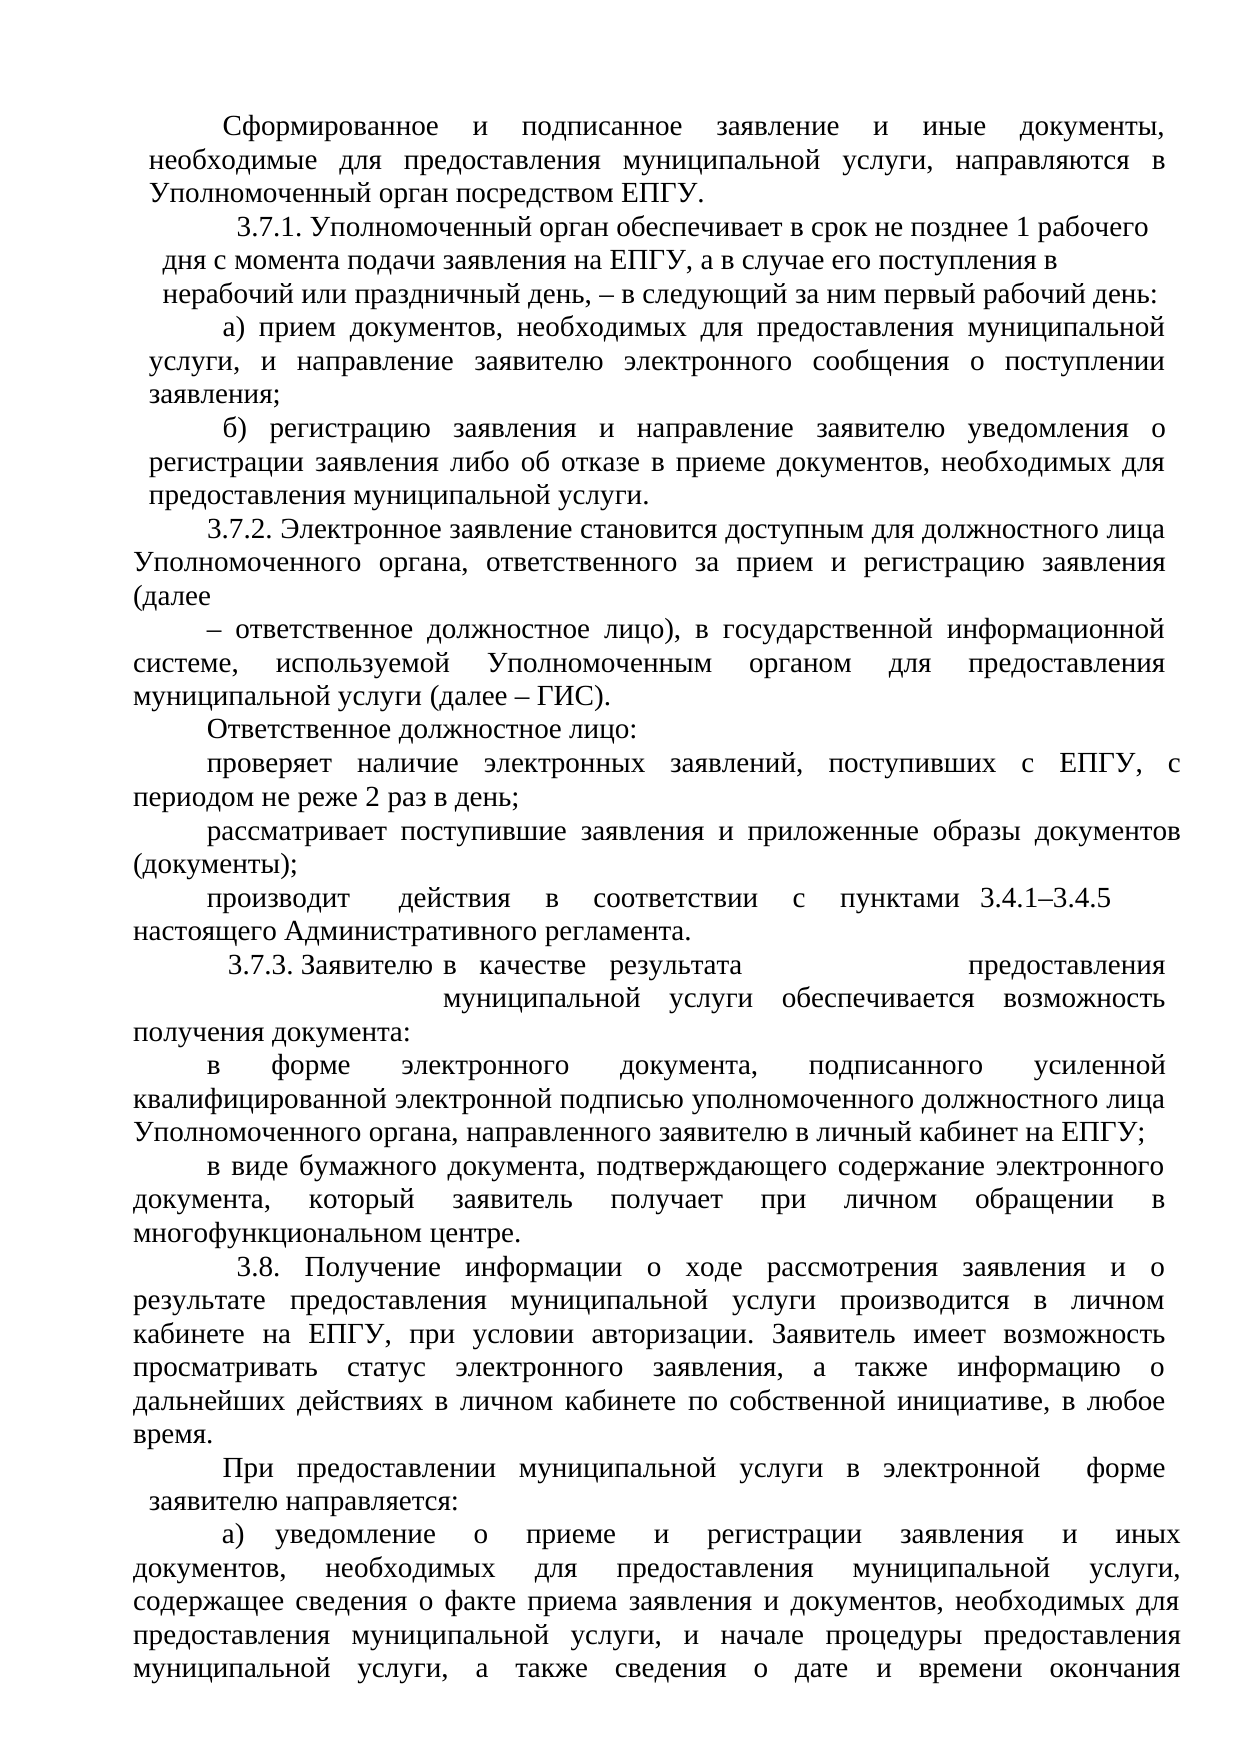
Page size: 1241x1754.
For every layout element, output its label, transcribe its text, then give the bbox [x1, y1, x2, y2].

text производит действия в соответствии с пунктами 3.4.1–3.4.5 настоящего Административного регламента. [133, 880, 1165, 947]
text Ответственное должностное лицо: [133, 712, 1181, 746]
text 3.8. Получение информации о ходе рассмотрения заявления и о результате предоставления муниципальной услуги производится в личном кабинете на ЕПГУ, при условии авторизации. Заявитель имеет возможность просматривать статус электронного заявления, а также информацию о дальнейших действиях в личном кабинете по собственной инициативе, в любое время. [133, 1249, 1165, 1450]
text б) регистрацию заявления и направление заявителю уведомления о регистрации заявления либо об отказе в приеме документов, необходимых для предоставления муниципальной услуги. [149, 410, 1166, 511]
text проверяет наличие электронных заявлений, поступивших с ЕПГУ, с периодом не реже 2 раз в день; [133, 746, 1181, 813]
text в форме электронного документа, подписанного усиленной квалифицированной электронной подписью уполномоченного должностного лица Уполномоченного органа, направленного заявителю в личный кабинет на ЕПГУ; [133, 1047, 1166, 1148]
text а) прием документов, необходимых для предоставления муниципальной услуги, и направление заявителю электронного сообщения о поступлении заявления; [149, 309, 1165, 410]
text рассматривает поступившие заявления и приложенные образы документов (документы); [133, 813, 1181, 880]
text Сформированное и подписанное заявление и иные документы, необходимые для предоставления муниципальной услуги, направляются в Уполномоченный орган посредством ЕПГУ. [149, 108, 1166, 209]
text 3.7.2. Электронное заявление становится доступным для должностного лица Уполномоченного органа, ответственного за прием и регистрацию заявления (далее [133, 511, 1166, 611]
text 3.7.3. Заявителю в качестве результата предоставления муниципальной услуги обеспечивается возможность получения документа: [133, 947, 1165, 1047]
text 3.7.1. Уполномоченный орган обеспечивает в срок не позднее 1 рабочего дня с момента подачи заявления на ЕПГУ, а в случае его поступления в нерабочий или праздничный день, – в следующий за ним первый рабочий день: [162, 209, 1165, 309]
text При предоставлении муниципальной услуги в электронной форме заявителю направляется: [149, 1450, 1166, 1517]
text – ответственное должностное лицо), в государственной информационной системе, используемой Уполномоченным органом для предоставления муниципальной услуги (далее – ГИС). [133, 611, 1165, 712]
text в виде бумажного документа, подтверждающего содержание электронного документа, который заявитель получает при личном обращении в многофункциональном центре. [133, 1148, 1165, 1249]
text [133, 1517, 1181, 1684]
